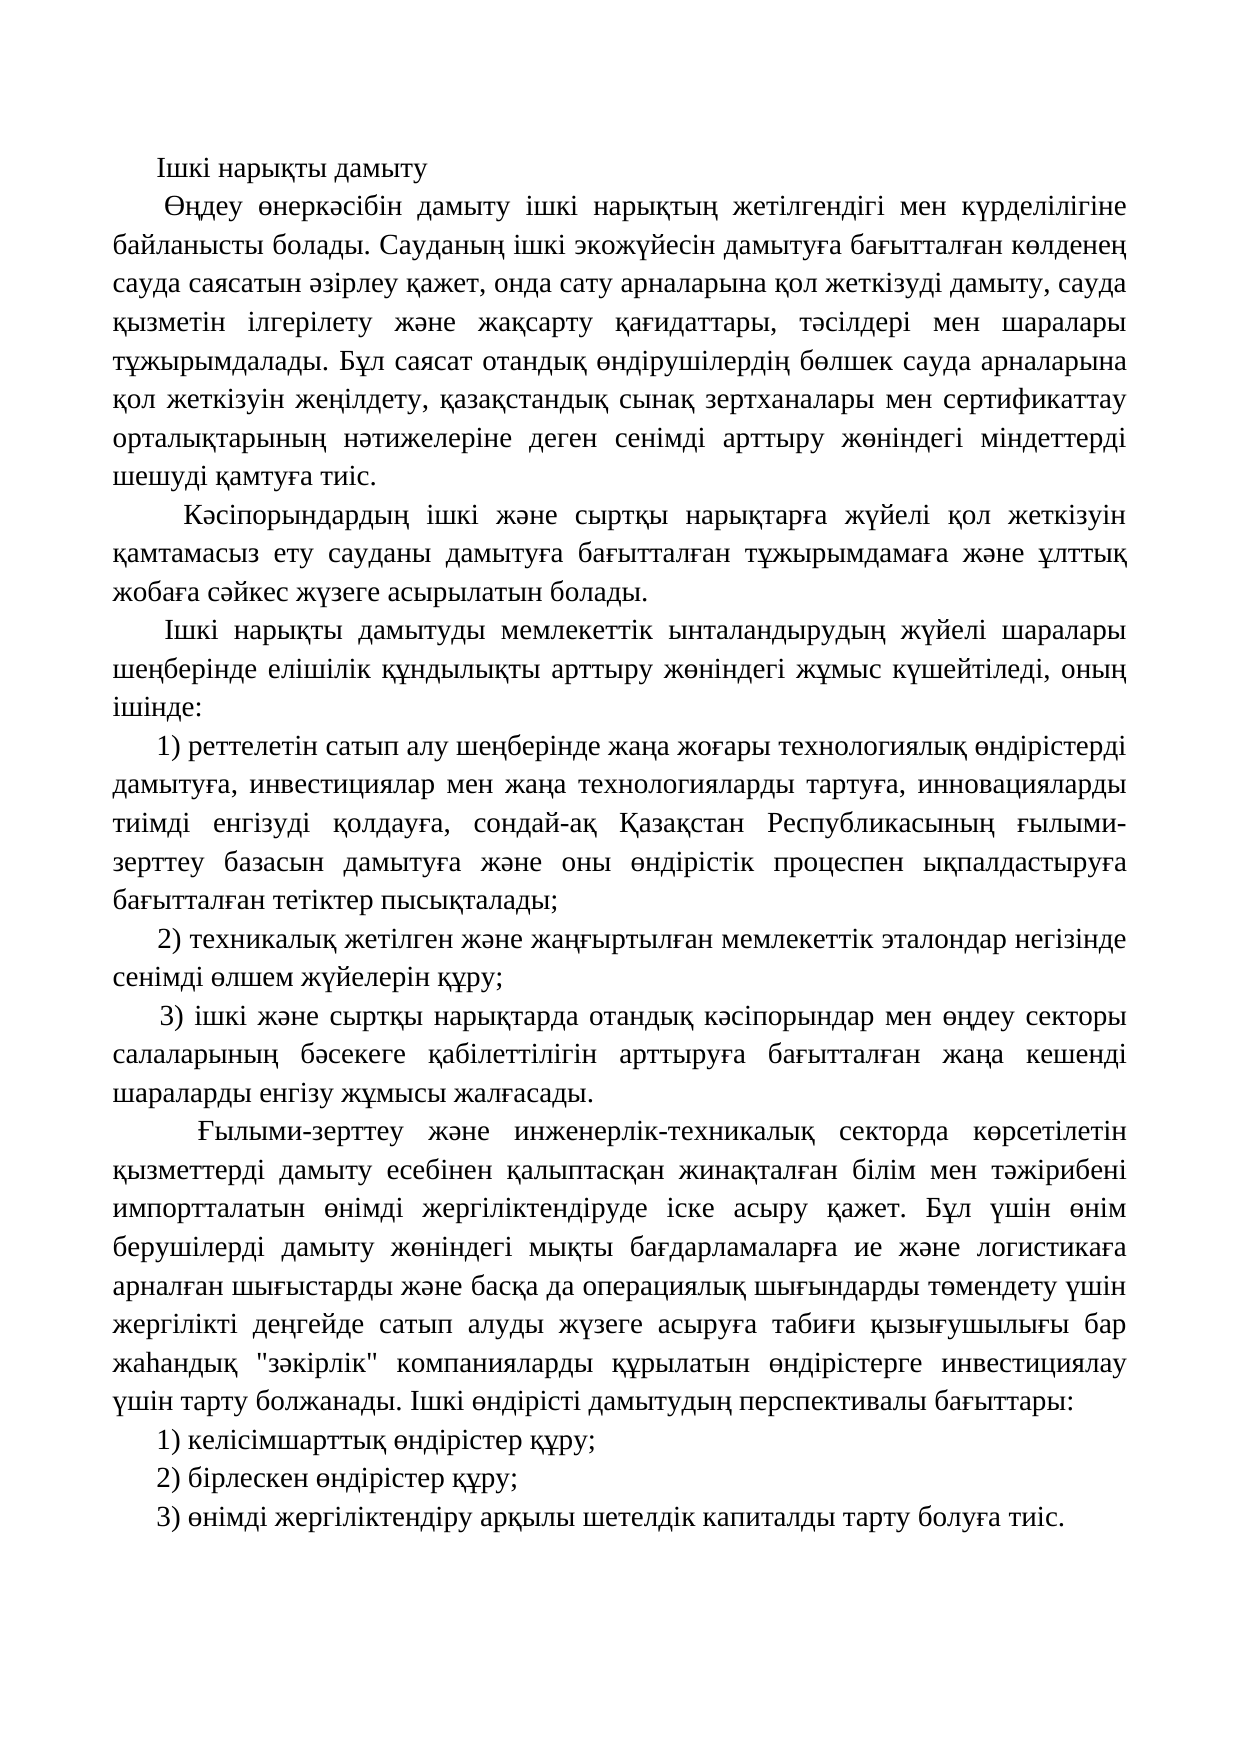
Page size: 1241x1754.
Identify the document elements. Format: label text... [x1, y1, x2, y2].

text 1) реттелетін сатып алу шеңберінде жаңа жоғары технологиялық өндірістерді дамытуға, инвестициялар мен жаңа технологияларды тартуға, инновацияларды тиімді енгізуді қолдауға, сондай-ақ Қазақстан Республикасының ғылыми-зерттеу базасын дамытуға және оны өндірістік процеспен ықпалдастыруға бағытталған тетіктер пысықталады; [112, 728, 1128, 916]
text Кәсіпорындардың ішкі және сыртқы нарықтарға жүйелі қол жеткізуін қамтамасыз ету сауданы дамытуға бағытталған тұжырымдамаға және ұлттық жобаға сәйкес жүзеге асырылатын болады. [112, 497, 1128, 607]
text Ғылыми-зерттеу және инженерлік-техникалық секторда көрсетілетін қызметтерді дамыту есебінен қалыптасқан жинақталған білім мен тәжірибені импортталатын өнімді жергіліктендіруде іске асыру қажет. Бұл үшін өнім берушілерді дамыту жөніндегі мықты бағдарламаларға ие және логистикаға арналған шығыстарды және басқа да операциялық шығындарды төмендету үшін жергілікті деңгейде сатып алуды жүзеге асыруға табиғи қызығушылығы бар жаһандық "зәкірлік" компанияларды құрылатын өндірістерге инвестициялау үшін тарту болжанады. Ішкі өндірісті дамытудың перспективалы бағыттары: [112, 1113, 1128, 1417]
text 3) өнімді жергіліктендіру арқылы шетелдік капиталды тарту болуға тиіс. [112, 1499, 1128, 1532]
text Өңдеу өнеркәсібін дамыту ішкі нарықтың жетілгендігі мен күрделілігіне байланысты болады. Сауданың ішкі экожүйесін дамытуға бағытталған көлденең сауда саясатын әзірлеу қажет, онда сату арналарына қол жеткізуді дамыту, сауда қызметін ілгерілету және жақсарту қағидаттары, тәсілдері мен шаралары тұжырымдалады. Бұл саясат отандық өндірушілердің бөлшек сауда арналарына қол жеткізуін жеңілдету, қазақстандық сынақ зертханалары мен сертификаттау орталықтарының нәтижелеріне деген сенімді арттыру жөніндегі міндеттерді шешуді қамтуға тиіс. [112, 188, 1128, 492]
text Ішкі нарықты дамыту [112, 150, 1128, 183]
text 2) техникалық жетілген және жаңғыртылған мемлекеттік эталондар негізінде сенімді өлшем жүйелерін құру; [112, 921, 1128, 993]
text 2) бірлескен өндірістер құру; [112, 1460, 1128, 1494]
text 1) келісімшарттық өндірістер құру; [112, 1422, 1128, 1455]
text 3) ішкі және сыртқы нарықтарда отандық кәсіпорындар мен өңдеу секторы салаларының бәсекеге қабілеттілігін арттыруға бағытталған жаңа кешенді шараларды енгізу жұмысы жалғасады. [112, 998, 1128, 1108]
text Ішкі нарықты дамытуды мемлекеттік ынталандырудың жүйелі шаралары шеңберінде елішілік құндылықты арттыру жөніндегі жұмыс күшейтіледі, оның ішінде: [112, 612, 1128, 723]
